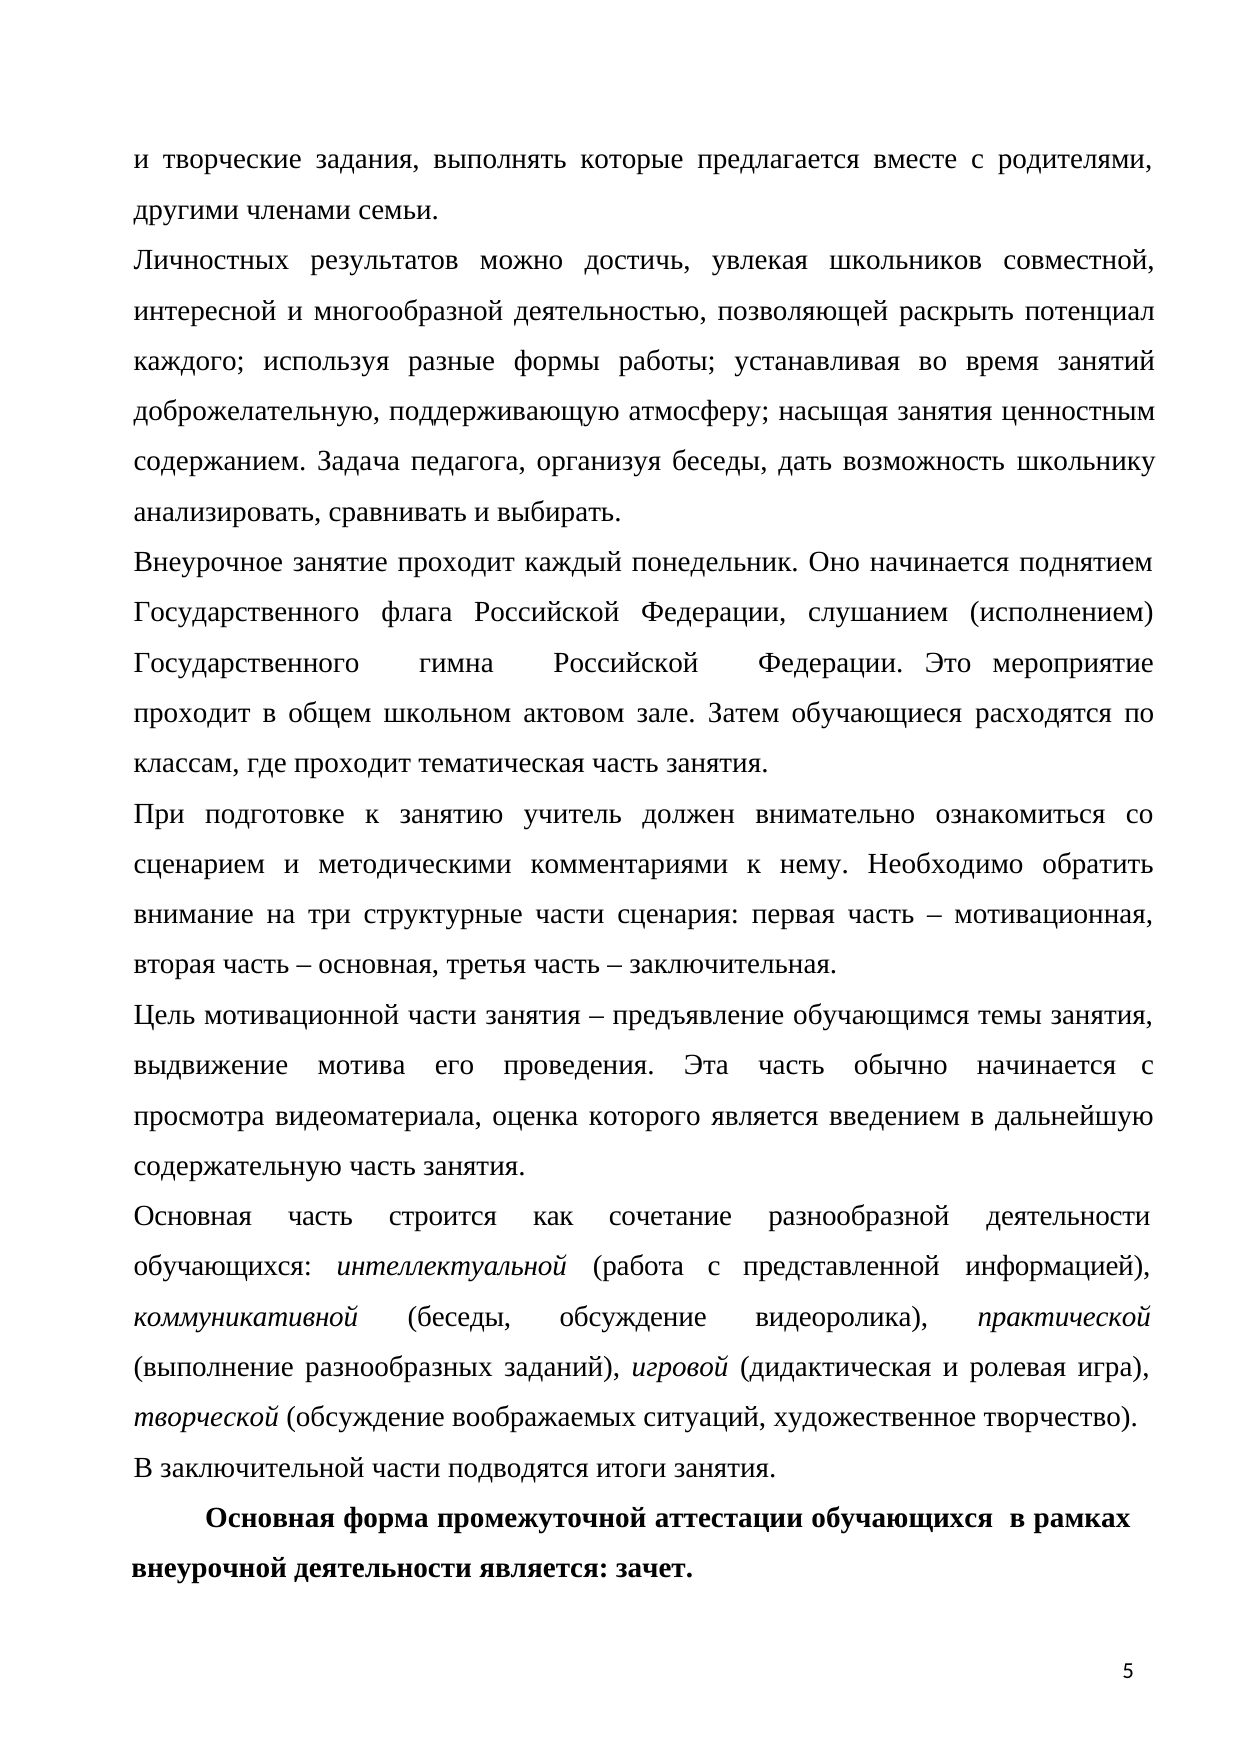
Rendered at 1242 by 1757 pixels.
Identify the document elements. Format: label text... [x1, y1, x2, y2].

text Личностных результатов можно достичь, увлекая школьников совместной, интересной и многообразной деятельностью, позволяющей раскрыть потенциал каждого; используя разные формы работы; устанавливая во время занятий доброжелательную, поддерживающую атмосферу; насыщая занятия ценностным содержанием. Задача педагога, организуя беседы, дать возможность школьнику анализировать, сравнивать и выбирать. [133, 242, 1156, 527]
text При подготовке к занятию учитель должен внимательно ознакомиться со сценарием и методическими комментариями к нему. Необходимо обратить внимание на три структурные части сценария: первая часть – мотивационная, вторая часть – основная, третья часть – заключительная. [133, 796, 1154, 980]
text Основная форма промежуточной аттестации обучающихся в рамках внеурочной деятельности является: зачет. [131, 1500, 1131, 1584]
text Цель мотивационной части занятия – предъявление обучающимся темы занятия, выдвижение мотива его проведения. Эта часть обычно начинается с просмотра видеоматериала, оценка которого является введением в дальнейшую содержательную часть занятия. [133, 997, 1154, 1181]
text Основная часть строится как сочетание разнообразной деятельности обучающихся: интеллектуальной (работа с представленной информацией), коммуникативной (беседы, обсуждение видеоролика), практической (выполнение разнообразных заданий), игровой (дидактическая и ролевая игра), творческой (обсуждение воображаемых ситуаций, художественное творчество). В заключительной части подводятся итоги занятия. [133, 1198, 1154, 1483]
text Внеурочное занятие проходит каждый понедельник. Оно начинается поднятием Государственного флага Российской Федерации, слушанием (исполнением) Государственного гимна Российской Федерации. Это мероприятие проходит в общем школьном актовом зале. Затем обучающиеся расходятся по классам, где проходит тематическая часть занятия. [133, 544, 1154, 779]
text и творческие задания, выполнять которые предлагается вместе с родителями, другими членами семьи. [133, 142, 1153, 226]
